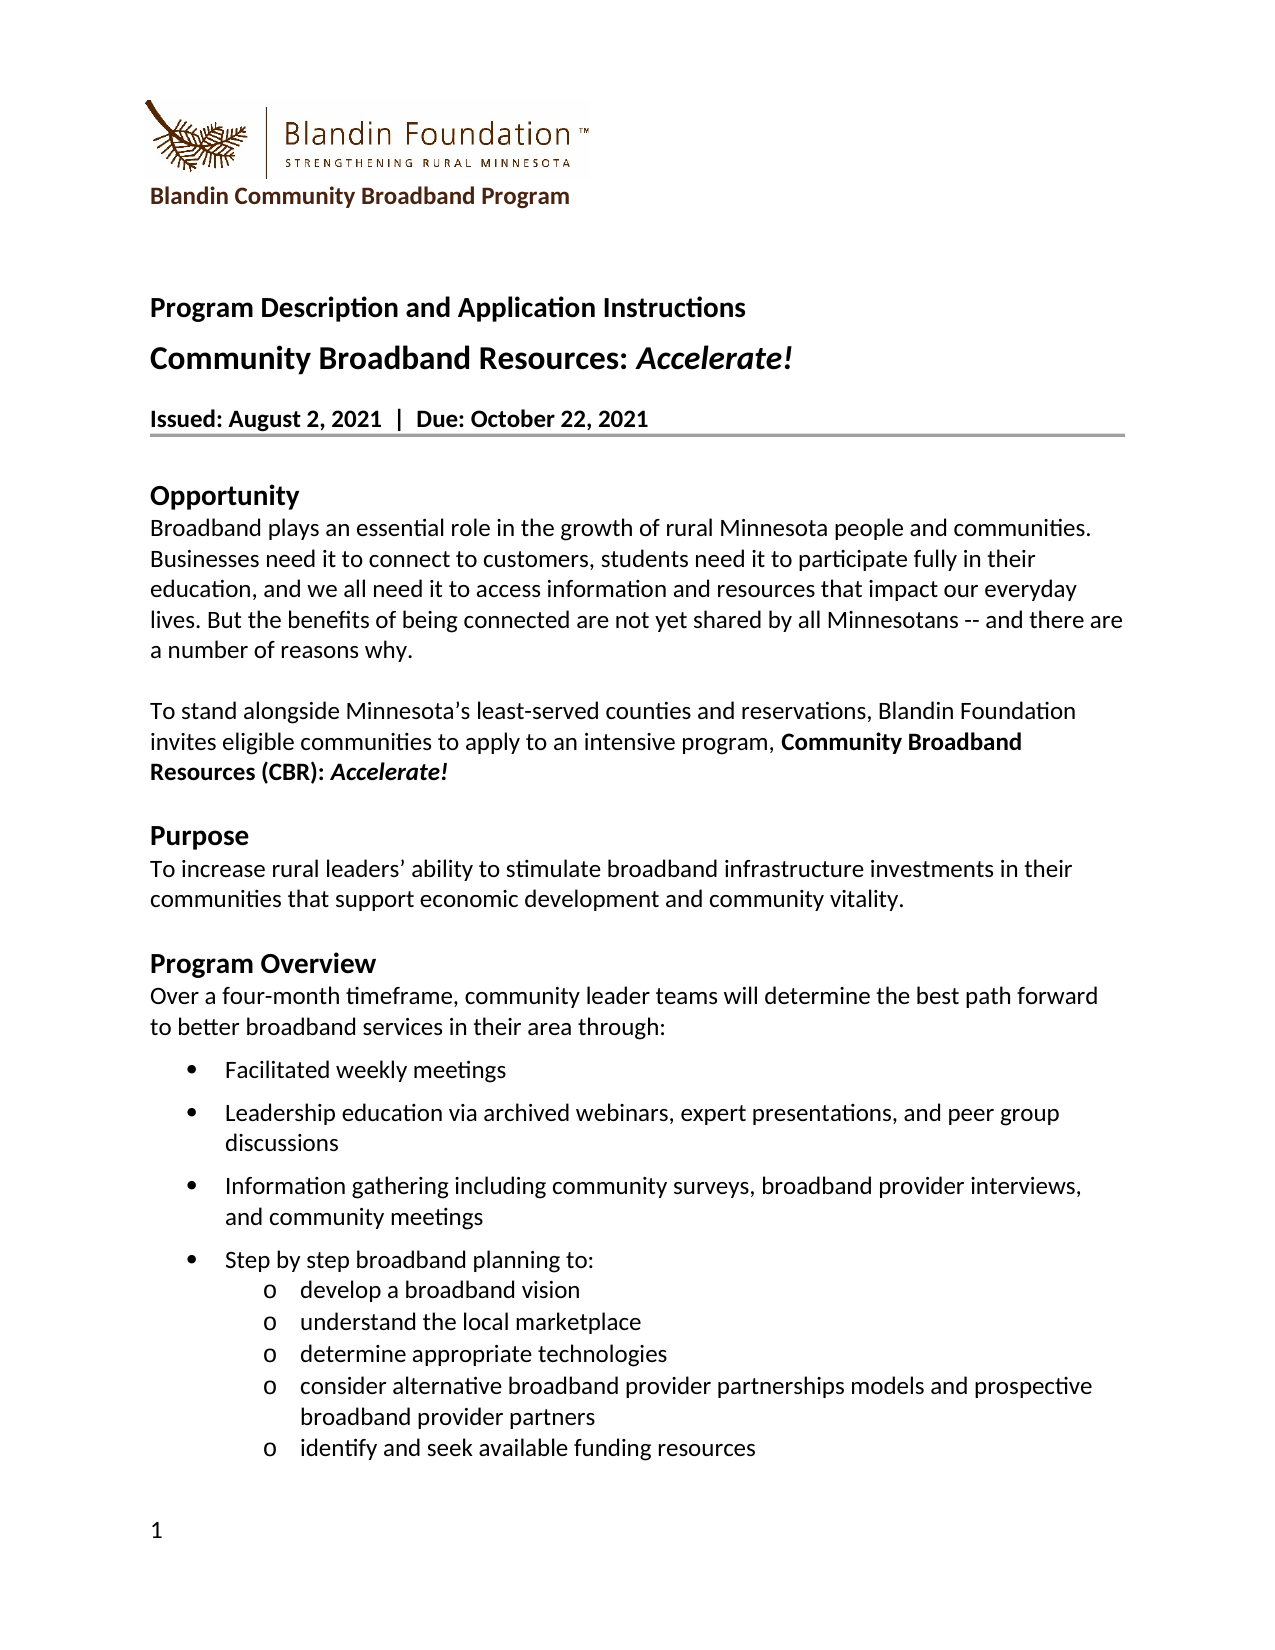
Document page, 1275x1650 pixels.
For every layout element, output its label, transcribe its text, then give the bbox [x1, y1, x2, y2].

text Community Broadband Resources: Accelerate! [150, 337, 1125, 378]
text To stand alongside Minnesota’s least-served counties and reservations, Blandin Foundation invites eligible communities to apply to an intensive program, Community Broadband Resources (CBR): Accelerate! [150, 695, 1125, 787]
list determine appropriate technologies [262, 1338, 1125, 1370]
list consider alternative broadband provider partnerships models and prospective broadband provider partners [262, 1370, 1125, 1432]
list Information gathering including community surveys, broadband provider interviews, and community meetings [187, 1170, 1125, 1231]
list understand the local marketplace [262, 1306, 1125, 1338]
text Broadband plays an essential role in the growth of rural Minnesota people and communities. Businesses need it to connect to customers, students need it to participate fully in their education, and we all need it to access information and resources that impact our everyday lives. But the benefits of being connected are not yet shared by all Minnesotans -- and there are a number of reasons why. [150, 512, 1125, 665]
text Over a four-month timeframe, community leader teams will determine the best path forward to better broadband services in their area through: [150, 980, 1125, 1041]
subtitle Issued: August 2, 2021 | Due: October 22, 2021 [150, 403, 1125, 433]
text To increase rural leaders’ ability to stimulate broadband infrastructure investments in their communities that support economic development and community vitality. [150, 853, 1125, 914]
list identify and seek available funding resources [262, 1432, 1125, 1464]
list develop a broadband vision [262, 1274, 1125, 1306]
list Step by step broadband planning to: [187, 1244, 1125, 1274]
list Leadership education via archived webinars, expert presentations, and peer group discussions [187, 1097, 1125, 1158]
list Facilitated weekly meetings [187, 1054, 1125, 1084]
text Purpose [150, 817, 1125, 853]
text Program Overview [150, 945, 1125, 980]
text Program Description and Application Instructions [150, 289, 1125, 325]
text Opportunity [150, 477, 1125, 512]
text Blandin Community Broadband Program [150, 181, 1125, 211]
picture [145, 100, 589, 179]
